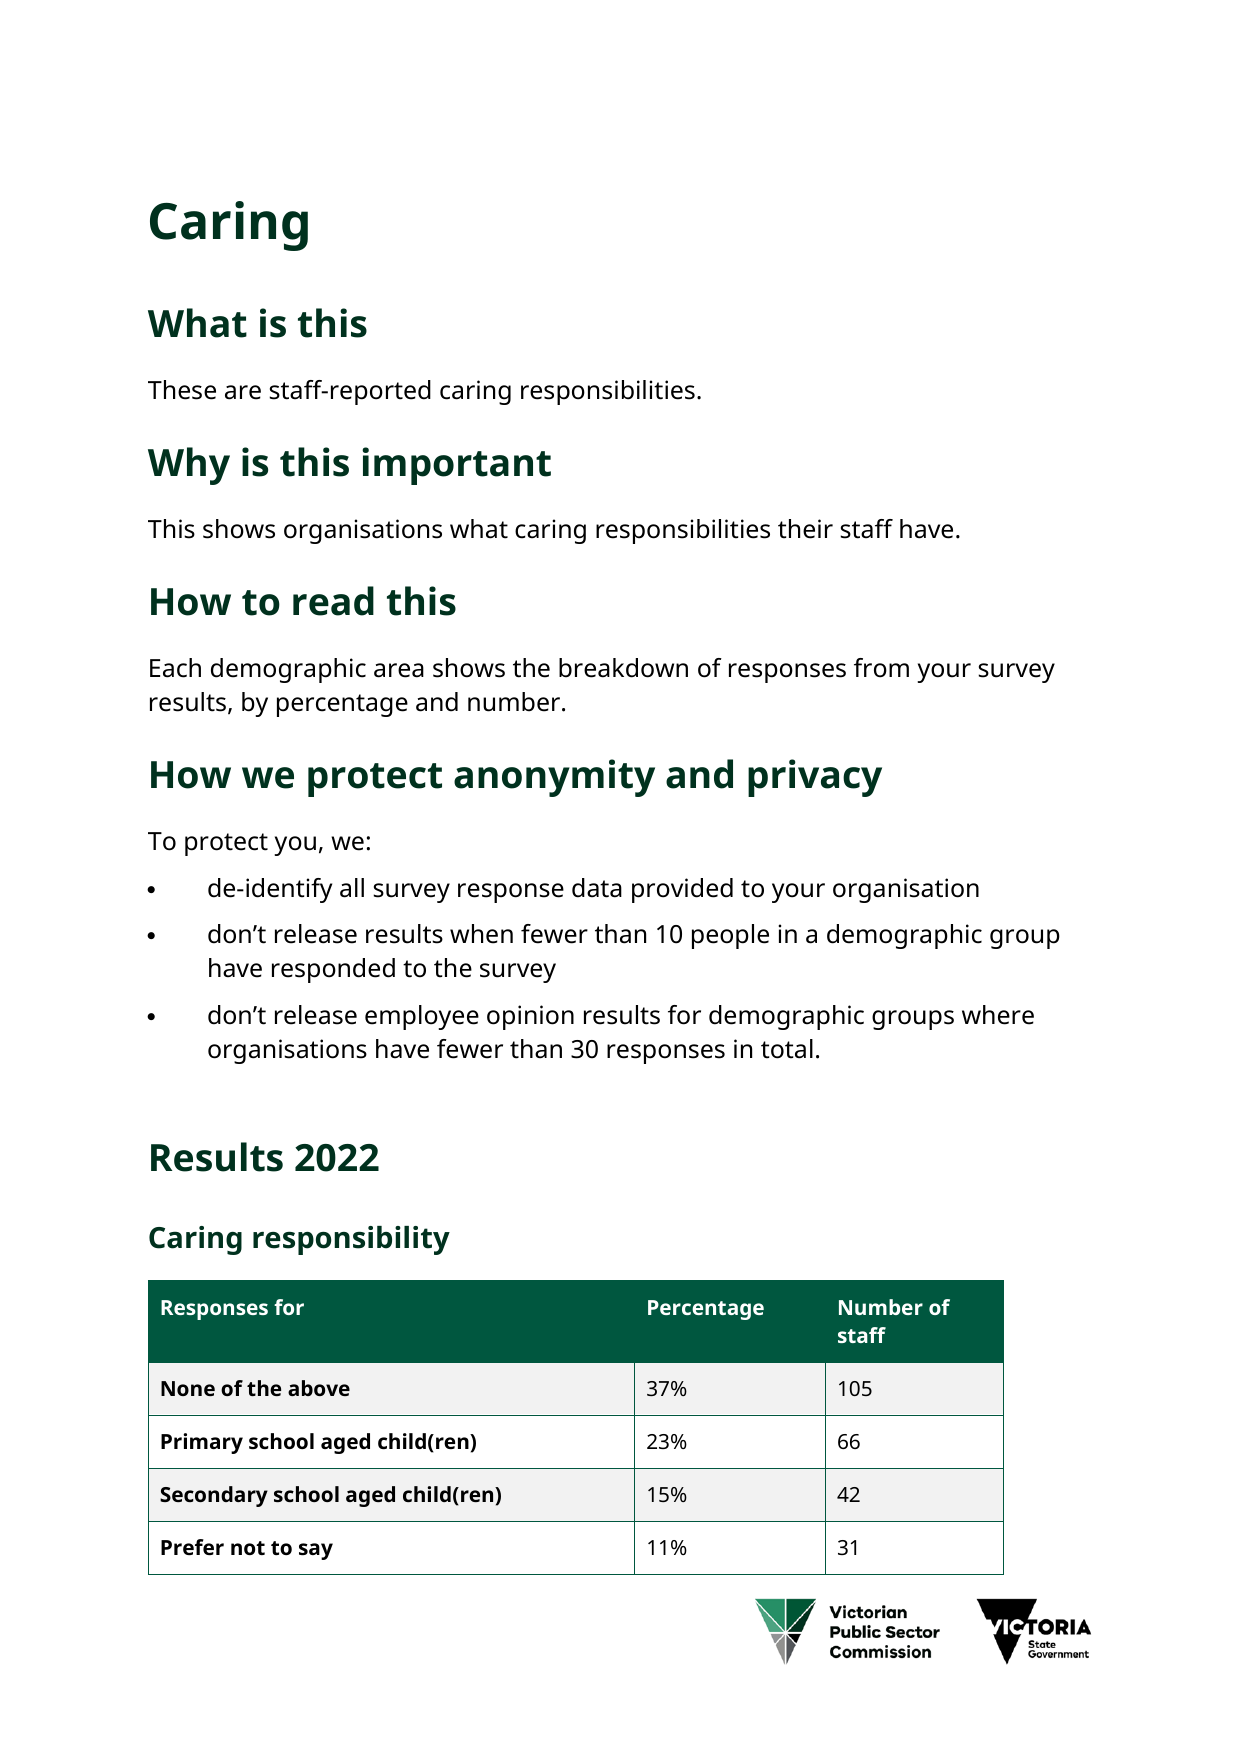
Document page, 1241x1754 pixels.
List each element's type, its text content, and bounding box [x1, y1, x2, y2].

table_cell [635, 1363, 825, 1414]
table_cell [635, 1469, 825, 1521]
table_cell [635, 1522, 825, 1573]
text This shows organisations what caring responsibilities their staff have. [148, 512, 1092, 546]
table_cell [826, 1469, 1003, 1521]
subtitle Why is this important [148, 436, 1092, 487]
subtitle Caring responsibility [148, 1217, 1092, 1257]
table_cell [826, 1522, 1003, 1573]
text To protect you, we: [148, 824, 1092, 858]
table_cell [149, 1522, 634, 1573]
subtitle How we protect anonymity and privacy [148, 748, 1092, 799]
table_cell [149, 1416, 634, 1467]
subtitle How to read this [148, 575, 1092, 626]
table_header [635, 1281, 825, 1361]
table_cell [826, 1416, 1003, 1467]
list don’t release employee opinion results for demographic groups where organisations have fewer than 30 responses in total. [148, 997, 1092, 1066]
list don’t release results when fewer than 10 people in a demographic group have responded to the survey [148, 917, 1092, 985]
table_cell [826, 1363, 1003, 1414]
picture [754, 1598, 1093, 1666]
subtitle What is this [148, 297, 1092, 348]
list de-identify all survey response data provided to your organisation [148, 871, 1092, 904]
subtitle Caring [148, 186, 1092, 254]
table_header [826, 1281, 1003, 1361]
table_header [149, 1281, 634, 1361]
text Each demographic area shows the breakdown of responses from your survey results, by percentage and number. [148, 651, 1092, 719]
text These are staff-reported caring responsibilities. [148, 373, 1092, 407]
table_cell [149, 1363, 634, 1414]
subtitle Results 2022 [148, 1131, 1092, 1182]
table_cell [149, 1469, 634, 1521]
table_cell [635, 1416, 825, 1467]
